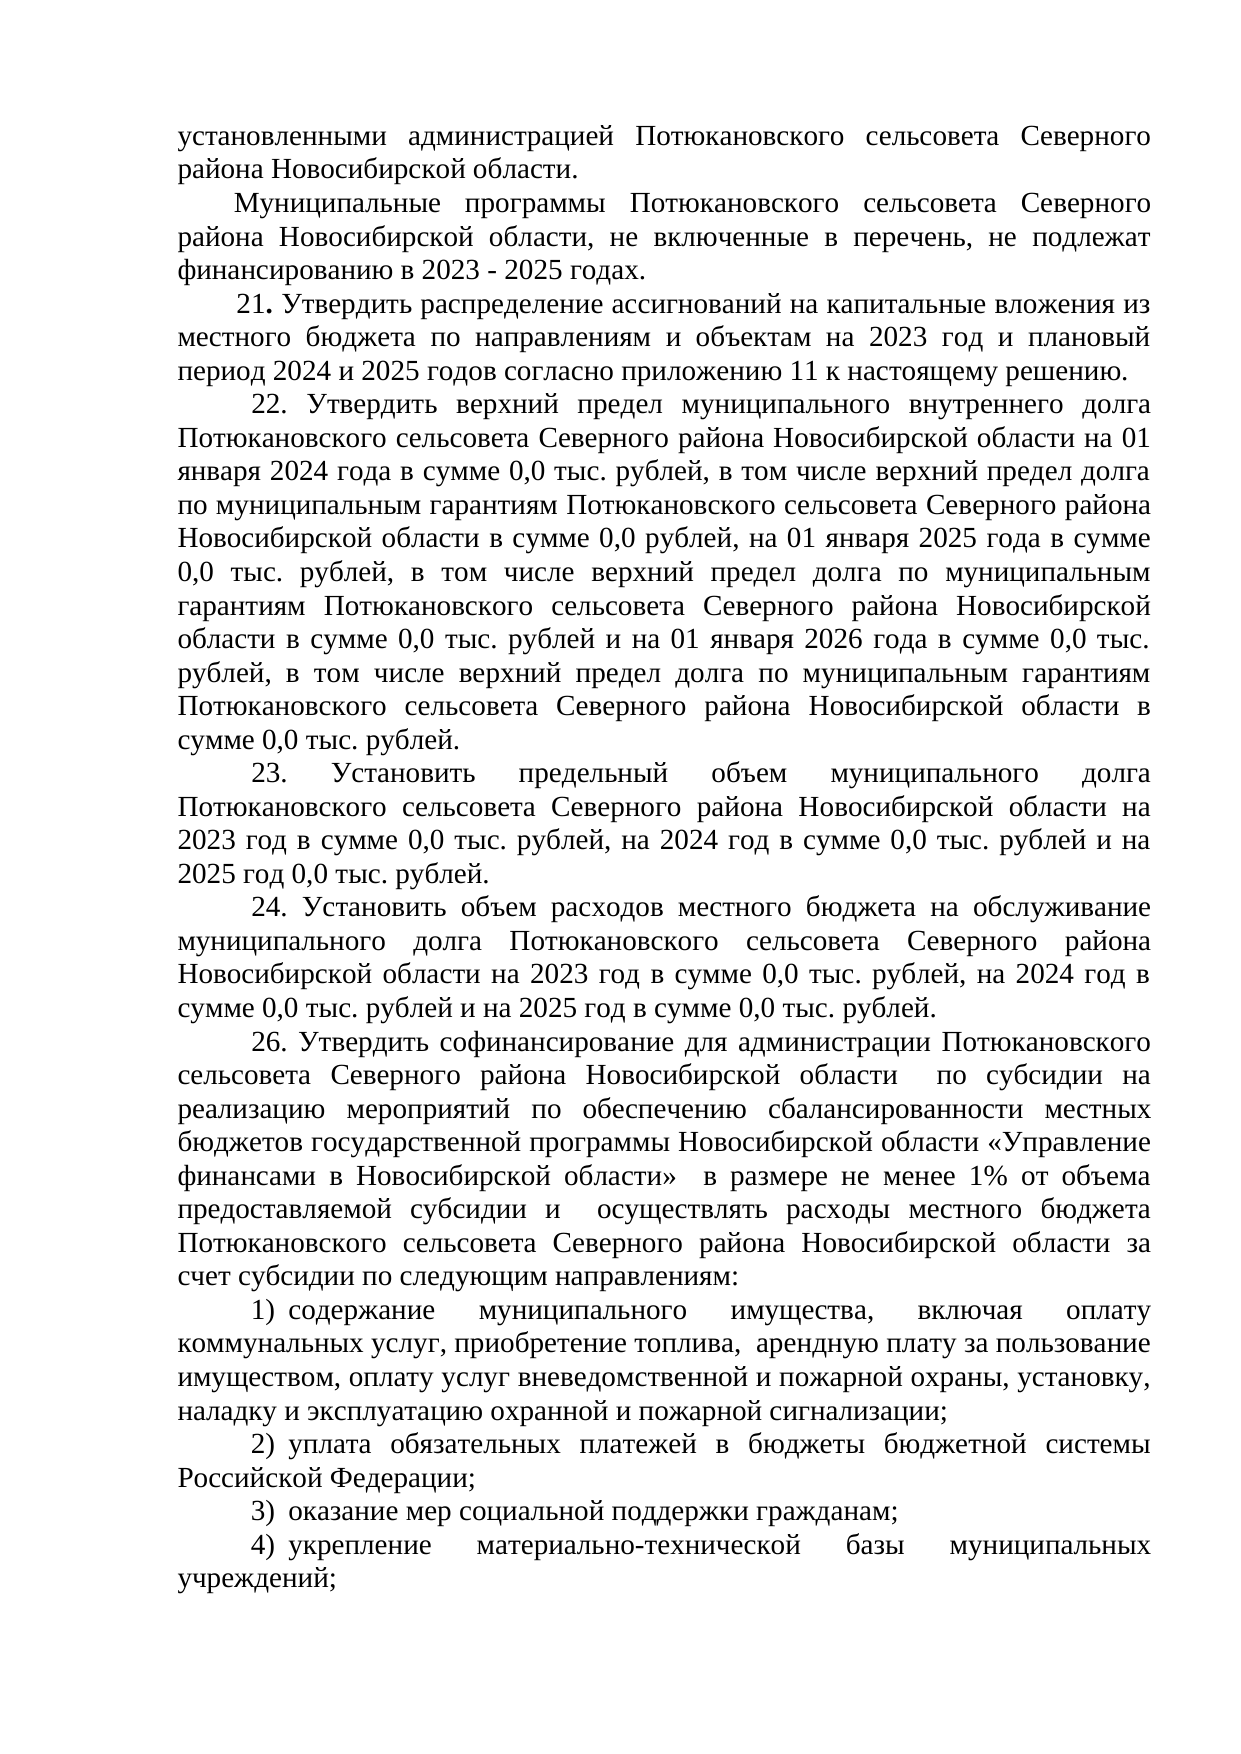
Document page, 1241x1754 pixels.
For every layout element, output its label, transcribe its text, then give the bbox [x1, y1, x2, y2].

list уплата обязательных платежей в бюджеты бюджетной системы Российской Федерации; [177, 1426, 1152, 1493]
text 24. Установить объем расходов местного бюджета на обслуживание муниципального долга Потюкановского сельсовета Северного района Новосибирской области на 2023 год в сумме 0,0 тыс. рублей, на 2024 год в сумме 0,0 тыс. рублей и на 2025 год в сумме 0,0 тыс. рублей. [177, 889, 1152, 1024]
list оказание мер социальной поддержки гражданам; [251, 1493, 1152, 1527]
text 23. Установить предельный объем муниципального долга Потюкановского сельсовета Северного района Новосибирской области на 2023 год в сумме 0,0 тыс. рублей, на 2024 год в сумме 0,0 тыс. рублей и на 2025 год 0,0 тыс. рублей. [177, 755, 1152, 889]
text 22. Утвердить верхний предел муниципального внутреннего долга Потюкановского сельсовета Северного района Новосибирской области на 01 января 2024 года в сумме 0,0 тыс. рублей, в том числе верхний предел долга по муниципальным гарантиям Потюкановского сельсовета Северного района Новосибирской области в сумме 0,0 рублей, на 01 января 2025 года в сумме 0,0 тыс. рублей, в том числе верхний предел долга по муниципальным гарантиям Потюкановского сельсовета Северного района Новосибирской области в сумме 0,0 тыс. рублей и на 01 января 2026 года в сумме 0,0 тыс. рублей, в том числе верхний предел долга по муниципальным гарантиям Потюкановского сельсовета Северного района Новосибирской области в сумме 0,0 тыс. рублей. [177, 386, 1152, 755]
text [177, 118, 1152, 185]
text 26. Утвердить софинансирование для администрации Потюкановского сельсовета Северного района Новосибирской области по субсидии на реализацию мероприятий по обеспечению сбалансированности местных бюджетов государственной программы Новосибирской области «Управление финансами в Новосибирской области» в размере не менее 1% от объема предоставляемой субсидии и осуществлять расходы местного бюджета Потюкановского сельсовета Северного района Новосибирской области за счет субсидии по следующим направлениям: [177, 1024, 1152, 1292]
text 21. Утвердить распределение ассигнований на капитальные вложения из местного бюджета по направлениям и объектам на 2023 год и плановый период 2024 и 2025 годов согласно приложению 11 к настоящему решению. [177, 286, 1152, 386]
list укрепление материально-технической базы муниципальных учреждений; [177, 1527, 1152, 1594]
text Муниципальные программы Потюкановского сельсовета Северного района Новосибирской области, не включенные в перечень, не подлежат финансированию в 2023 - 2025 годах. [177, 185, 1152, 286]
list содержание муниципального имущества, включая оплату коммунальных услуг, приобретение топлива, арендную плату за пользование имуществом, оплату услуг вневедомственной и пожарной охраны, установку, наладку и эксплуатацию охранной и пожарной сигнализации; [177, 1292, 1152, 1426]
